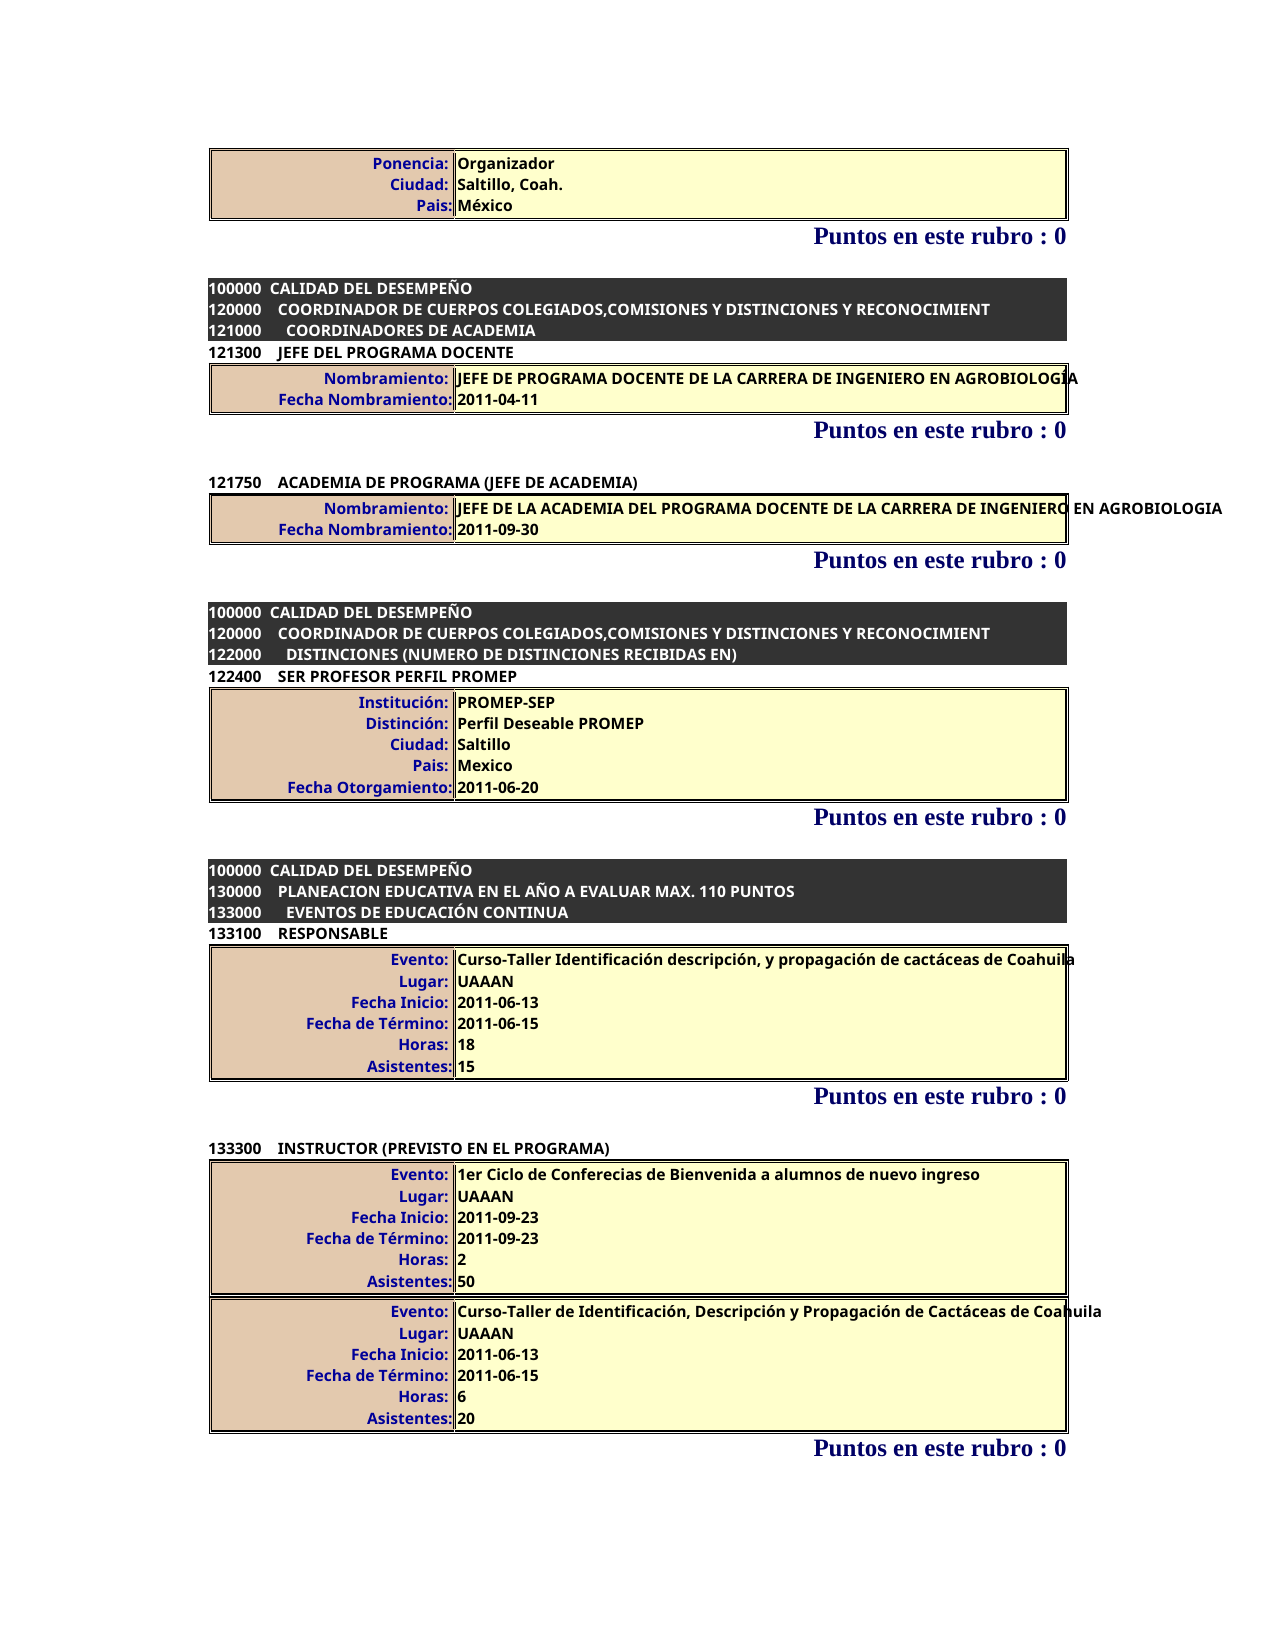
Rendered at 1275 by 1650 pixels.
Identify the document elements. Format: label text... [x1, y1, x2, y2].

table_cell Puntos en este rubro : 0 [208, 1434, 1067, 1490]
table_cell 121300 JEFE DEL PROGRAMA DOCENTE [208, 341, 1067, 363]
table_cell 122400 SER PROFESOR PERFIL PROMEP [208, 665, 1067, 687]
table_cell 133300 INSTRUCTOR (PREVISTO EN EL PROGRAMA) [208, 1138, 1067, 1159]
table_cell Puntos en este rubro : 0 [208, 545, 1067, 602]
table_cell 133100 RESPONSABLE [208, 923, 1067, 944]
table_cell Puntos en este rubro : 0 [208, 415, 1067, 472]
table_cell Puntos en este rubro : 0 [208, 221, 1067, 278]
table_cell Puntos en este rubro : 0 [208, 1082, 1067, 1138]
table_cell 100000 CALIDAD DEL DESEMPEÑO 130000 PLANEACION EDUCATIVA EN EL AÑO A EVALUAR MAX. 110 PUNTOS 133000 EVENTOS DE EDUCACIÓN CONTINUA [208, 859, 1067, 923]
table_cell 100000 CALIDAD DEL DESEMPEÑO 120000 COORDINADOR DE CUERPOS COLEGIADOS,COMISIONES Y DISTINCIONES Y RECONOCIMIENT 121000 COORDINADORES DE ACADEMIA [208, 278, 1067, 341]
table_cell Puntos en este rubro : 0 [208, 803, 1067, 859]
table_cell 121750 ACADEMIA DE PROGRAMA (JEFE DE ACADEMIA) [208, 472, 1067, 493]
table_cell 100000 CALIDAD DEL DESEMPEÑO 120000 COORDINADOR DE CUERPOS COLEGIADOS,COMISIONES Y DISTINCIONES Y RECONOCIMIENT 122000 DISTINCIONES (NUMERO DE DISTINCIONES RECIBIDAS EN) [208, 602, 1067, 665]
